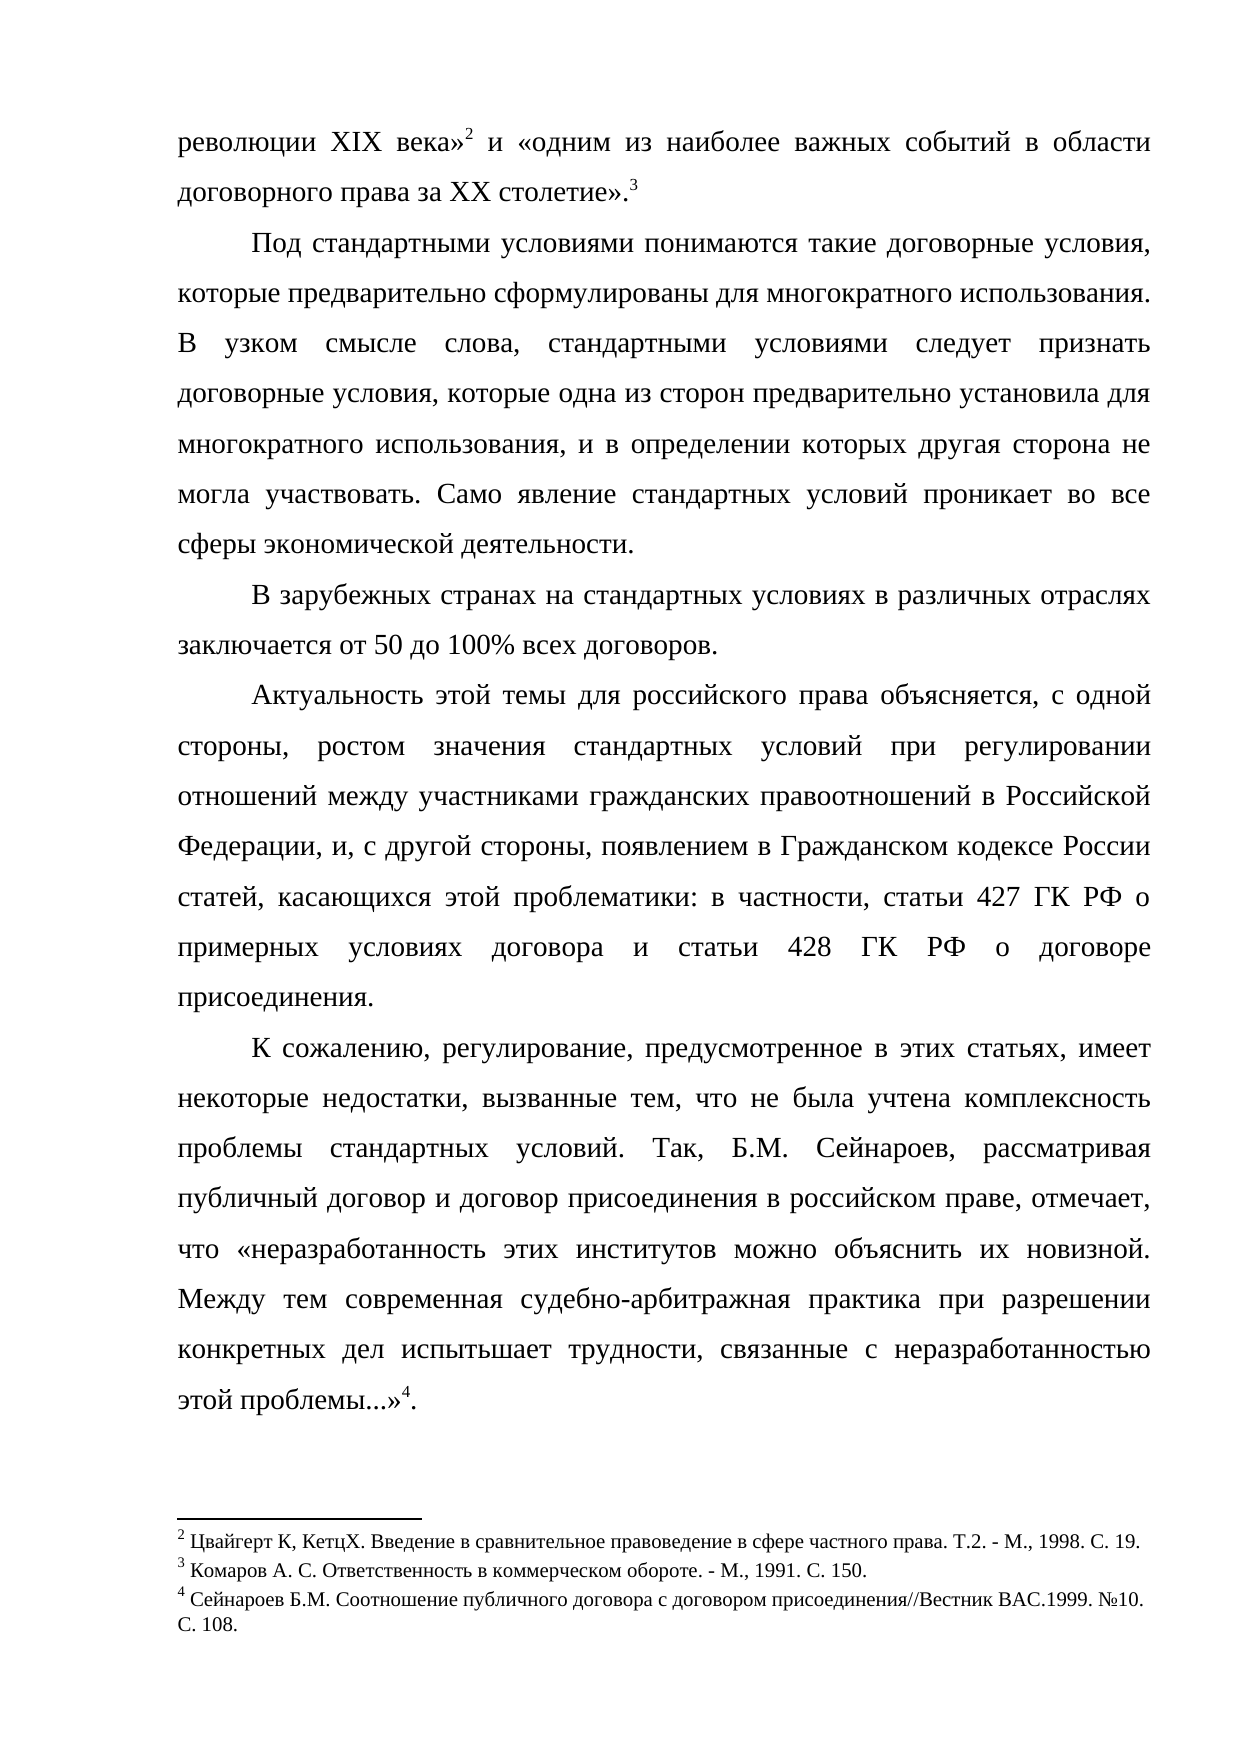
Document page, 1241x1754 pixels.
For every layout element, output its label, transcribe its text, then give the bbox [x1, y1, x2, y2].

text Актуальность этой темы для российского права объясняется, с одной стороны, ростом значения стандартных условий при регулировании отношений между участниками гражданских правоотношений в Российской Федерации, и, с другой стороны, появлением в Гражданском кодексе России статей, касающихся этой проблематики: в частности, статьи 427 ГК РФ о примерных условиях договора и статьи 428 ГК РФ о договоре присоединения. [177, 677, 1152, 1013]
text Под стандартными условиями понимаются такие договорные условия, которые предварительно сформулированы для многократного использования. В узком смысле слова, стандартными условиями следует признать договорные условия, которые одна из сторон предварительно установила для многократного использования, и в определении которых другая сторона не могла участвовать. Само явление стандартных условий проникает во все сферы экономической деятельности. [177, 225, 1152, 560]
text В зарубежных странах на стандартных условиях в различных отраслях заключается от 50 до 100% всех договоров. [177, 577, 1152, 661]
text К сожалению, регулирование, предусмотренное в этих статьях, имеет некоторые недостатки, вызванные тем, что не была учтена комплексность проблемы стандартных условий. Так, Б.М. Сейнароев, рассматривая публичный договор и договор присоединения в российском праве, отмечает, что «неразработанность этих институтов можно объяснить их новизной. Между тем современная судебно-арбитражная практика при разрешении конкретных дел испытьшает трудности, связанные с неразработанностью этой проблемы...». [177, 1030, 1152, 1415]
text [177, 124, 1152, 208]
